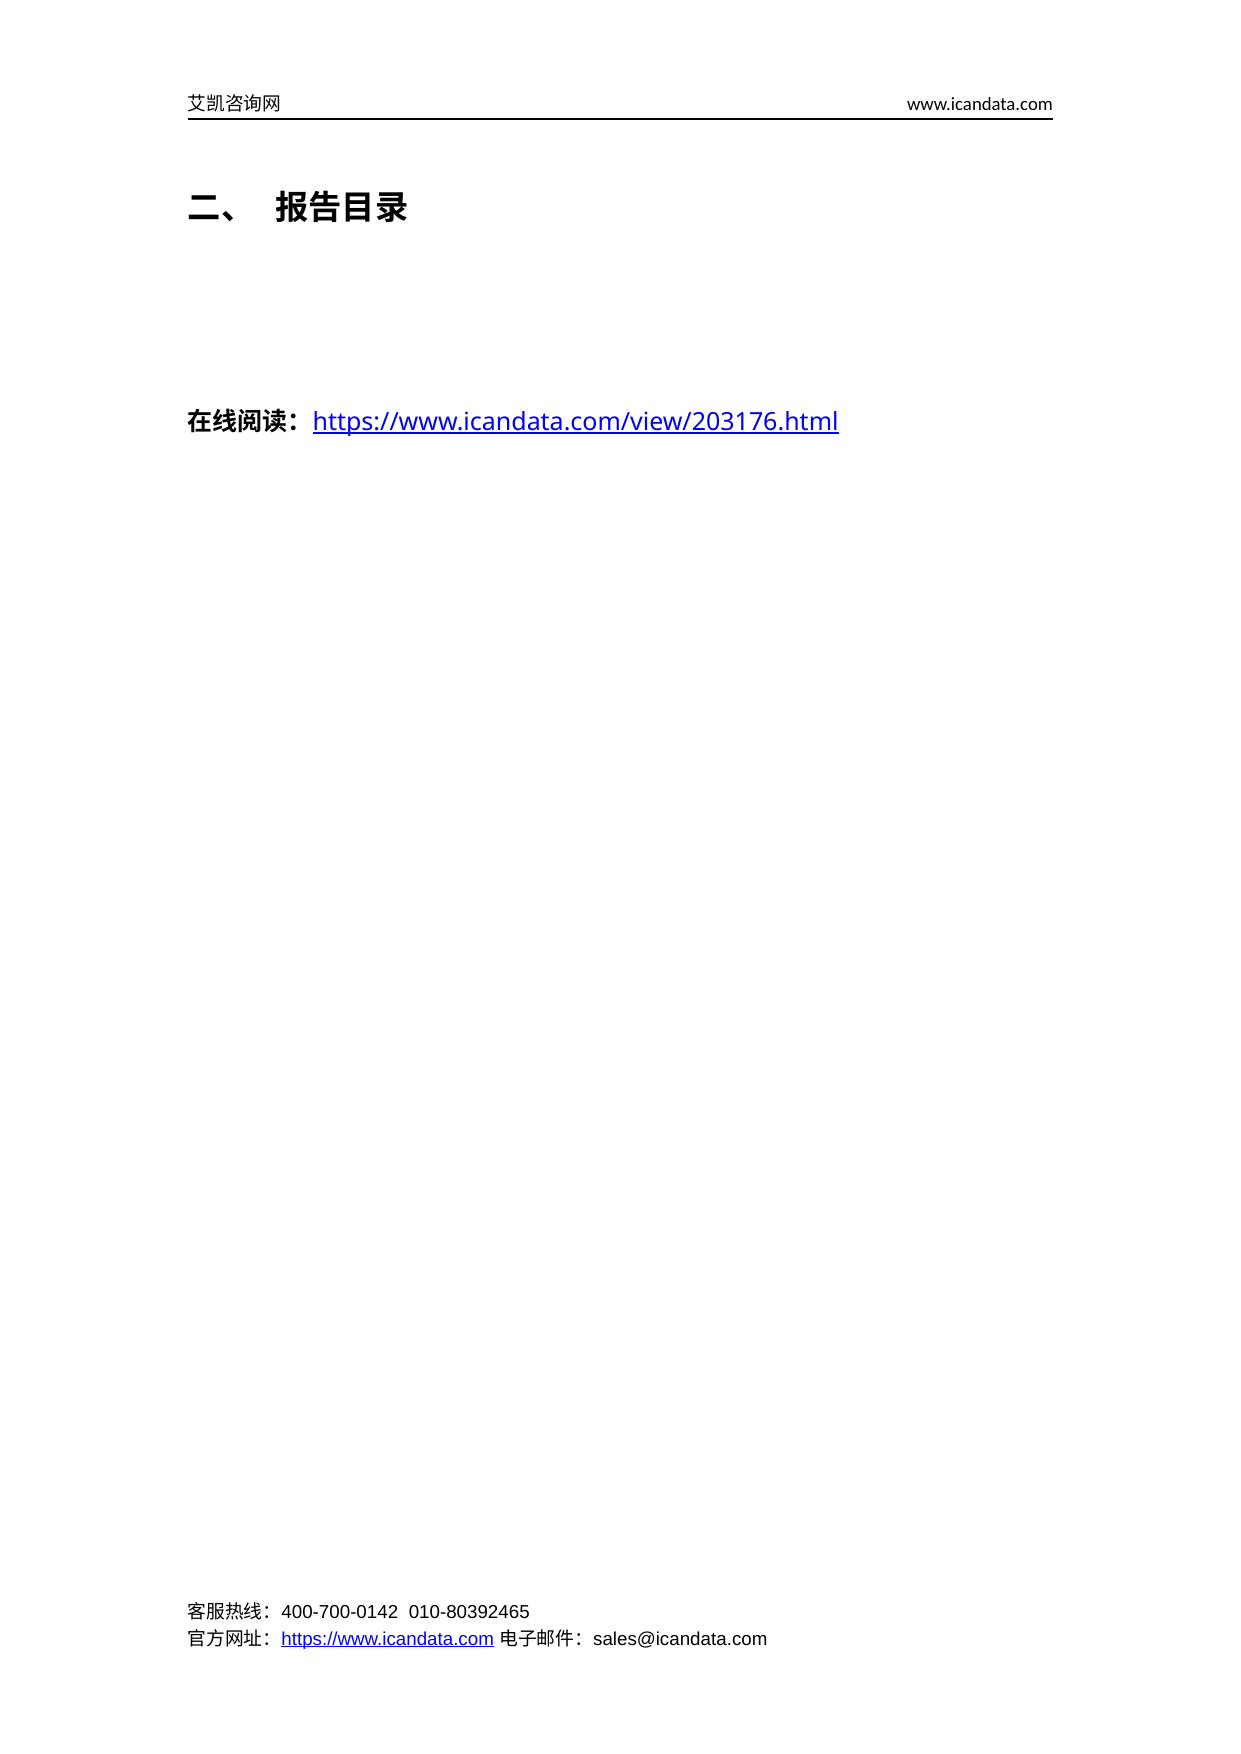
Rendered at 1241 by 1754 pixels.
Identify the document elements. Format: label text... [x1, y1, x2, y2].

subtitle 报告目录 [187, 172, 1053, 237]
text 在线阅读：https://www.icandata.com/view/203176.html [187, 387, 1053, 452]
